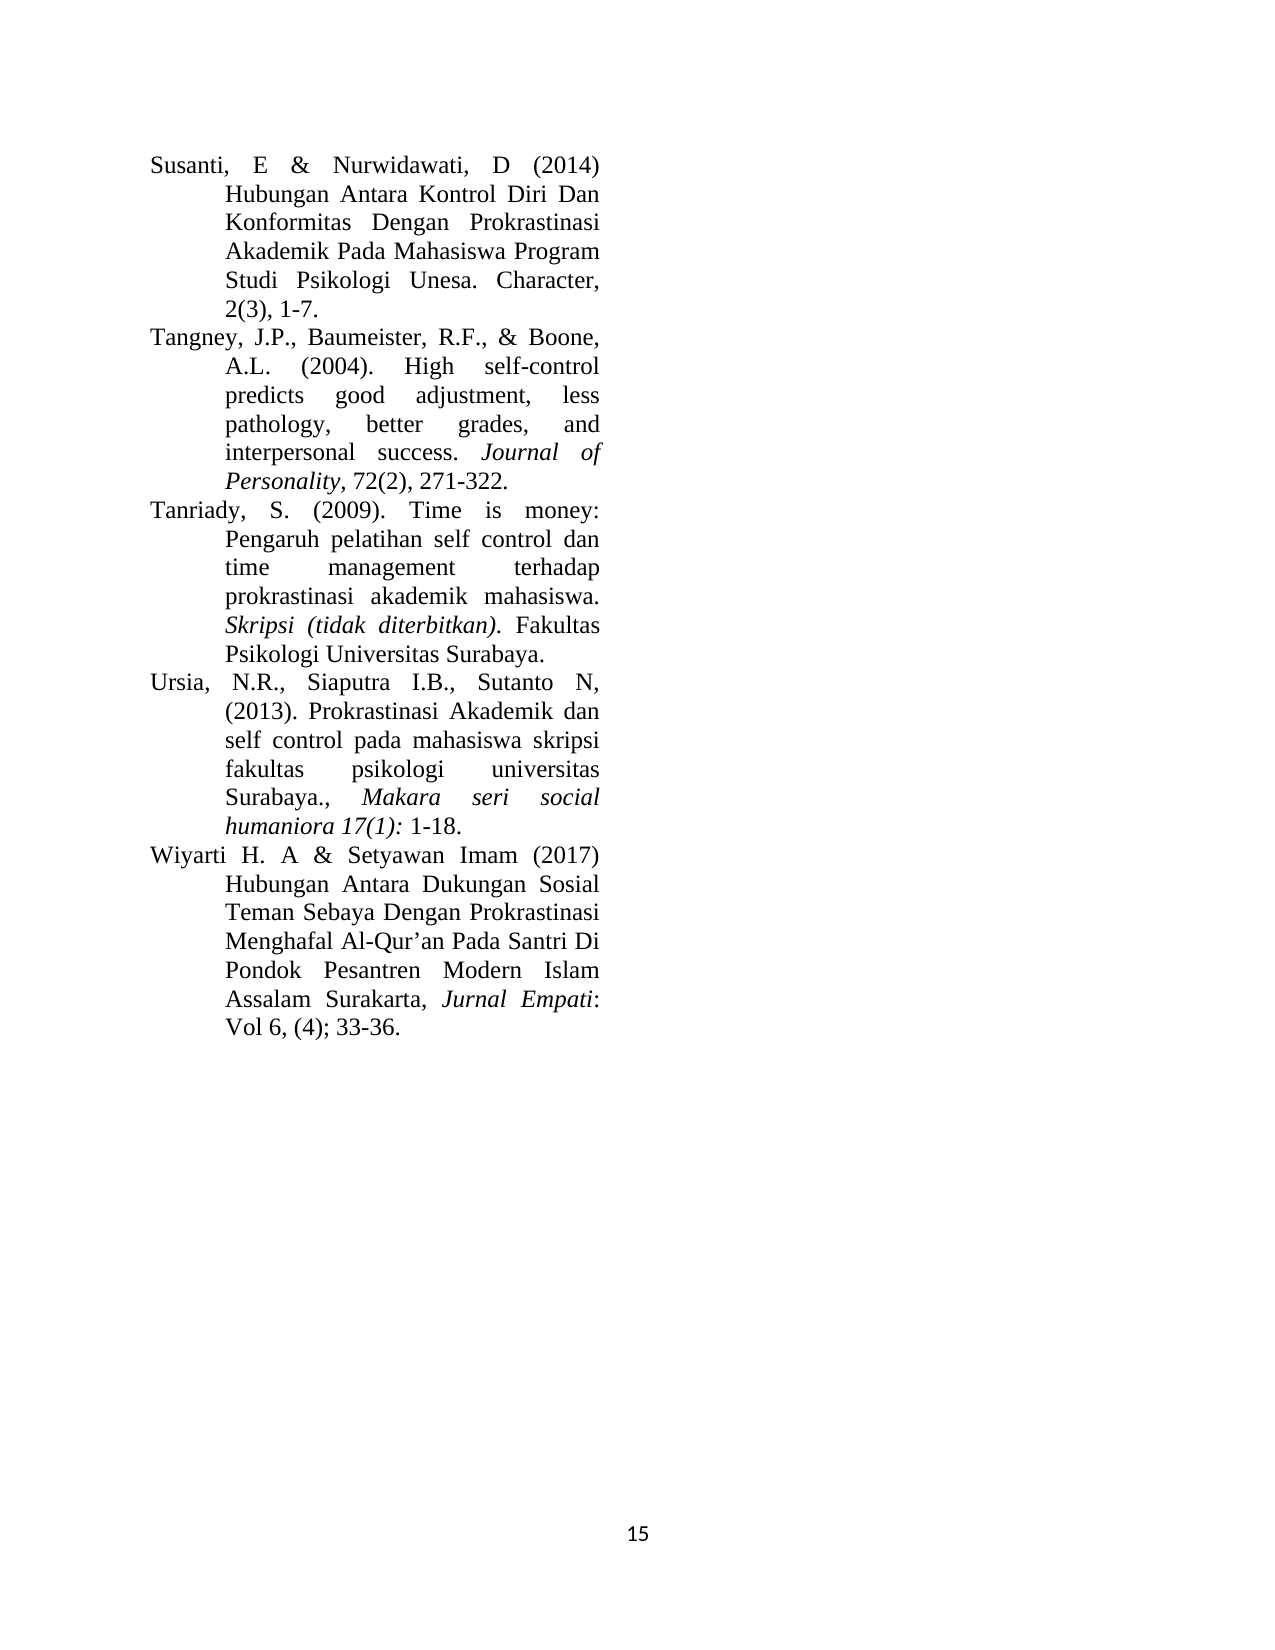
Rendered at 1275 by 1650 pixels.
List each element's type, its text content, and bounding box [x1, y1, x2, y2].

text Tanriady, S. (2009). Time is money: Pengaruh pelatihan self control dan time management terhadap prokrastinasi akademik mahasiswa. Skripsi (tidak diterbitkan). Fakultas Psikologi Universitas Surabaya. [150, 495, 600, 667]
text Tangney, J.P., Baumeister, R.F., & Boone, A.L. (2004). High self-control predicts good adjustment, less pathology, better grades, and interpersonal success. Journal of Personality, 72(2), 271-322. [150, 322, 600, 495]
text Wiyarti H. A & Setyawan Imam (2017) Hubungan Antara Dukungan Sosial Teman Sebaya Dengan Prokrastinasi Menghafal Al-Qur’an Pada Santri Di Pondok Pesantren Modern Islam Assalam Surakarta, Jurnal Empati: Vol 6, (4); 33-36. [150, 840, 600, 1041]
text Ursia, N.R., Siaputra I.B., Sutanto N, (2013). Prokrastinasi Akademik dan self control pada mahasiswa skripsi fakultas psikologi universitas Surabaya., Makara seri social humaniora 17(1): 1-18. [150, 667, 600, 840]
text Susanti, E & Nurwidawati, D (2014) Hubungan Antara Kontrol Diri Dan Konformitas Dengan Prokrastinasi Akademik Pada Mahasiswa Program Studi Psikologi Unesa. Character, 2(3), 1-7. [150, 150, 600, 322]
